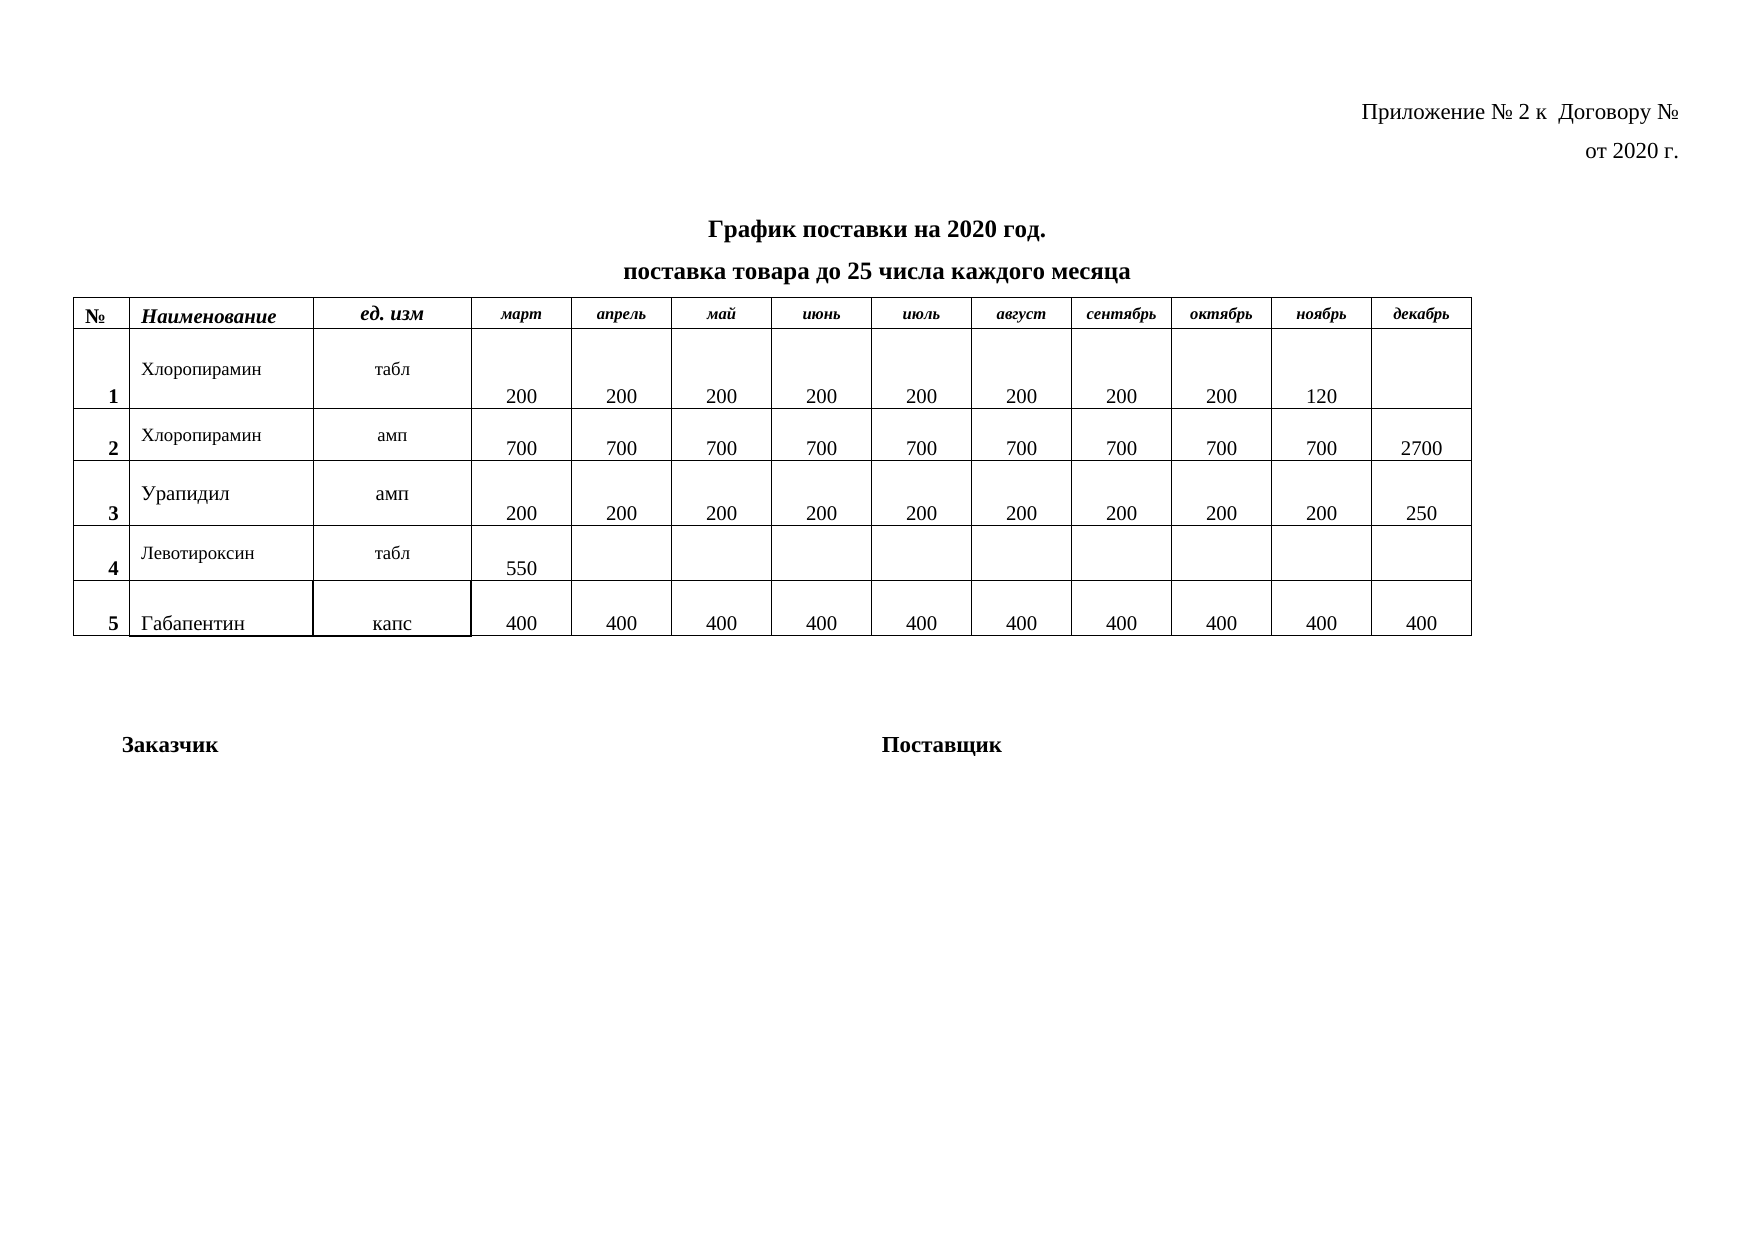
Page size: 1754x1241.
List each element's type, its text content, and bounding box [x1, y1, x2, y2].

table_cell 400 [1072, 581, 1171, 634]
text Заказчик Поставщик [75, 731, 1679, 757]
table_cell 400 [1372, 581, 1471, 634]
table_cell 200 [1072, 329, 1171, 408]
table_header № [74, 298, 129, 328]
table_cell 550 [472, 526, 571, 580]
table_cell 2 [74, 409, 129, 459]
table_cell 200 [872, 329, 971, 408]
table_header май [672, 298, 771, 328]
table_cell 200 [1172, 461, 1271, 525]
table_cell 200 [472, 461, 571, 525]
text Приложение № 2 к Договору № [75, 98, 1679, 124]
text График поставки на 2020 год. [75, 214, 1679, 243]
table_cell [572, 526, 671, 580]
table_cell 700 [1272, 409, 1371, 459]
table_cell [972, 526, 1071, 580]
table_cell 4 [74, 526, 129, 580]
table_cell [1172, 526, 1271, 580]
table_cell [1272, 526, 1371, 580]
table_cell 700 [1072, 409, 1171, 459]
table_cell [672, 526, 771, 580]
table_cell 700 [672, 409, 771, 459]
table_cell 3 [74, 461, 129, 525]
table_cell 200 [1272, 461, 1371, 525]
table_cell 200 [672, 329, 771, 408]
table_cell 700 [872, 409, 971, 459]
table_cell Левотироксин [130, 526, 313, 580]
table_cell 700 [772, 409, 871, 459]
table_cell [772, 526, 871, 580]
table_cell 200 [472, 329, 571, 408]
table_cell 200 [772, 461, 871, 525]
table_cell 200 [572, 461, 671, 525]
table_cell 400 [1172, 581, 1271, 634]
table_cell капс [314, 581, 470, 634]
table_cell 700 [572, 409, 671, 459]
table_cell 400 [872, 581, 971, 634]
table_header март [472, 298, 571, 328]
table_cell 200 [772, 329, 871, 408]
table_header декабрь [1372, 298, 1471, 328]
table_cell 700 [1172, 409, 1271, 459]
table_cell 400 [1272, 581, 1371, 634]
table_cell 200 [1072, 461, 1171, 525]
table_cell 400 [572, 581, 671, 634]
table_header август [972, 298, 1071, 328]
table_cell Хлоропирамин [130, 409, 313, 459]
table_cell [872, 526, 971, 580]
table_cell [1072, 526, 1171, 580]
table_cell [1372, 526, 1471, 580]
table_cell 400 [672, 581, 771, 634]
table_cell амп [314, 409, 471, 459]
table_cell 200 [1172, 329, 1271, 408]
table_header апрель [572, 298, 671, 328]
table_header ноябрь [1272, 298, 1371, 328]
table_cell 250 [1372, 461, 1471, 525]
table_cell 700 [972, 409, 1071, 459]
table_header Наименование [130, 298, 313, 328]
table_cell Урапидил [130, 461, 313, 525]
table_cell амп [314, 461, 471, 525]
table_cell 400 [972, 581, 1071, 634]
table_header сентябрь [1072, 298, 1171, 328]
table_header октябрь [1172, 298, 1271, 328]
table_cell 2700 [1372, 409, 1471, 459]
table_cell 200 [872, 461, 971, 525]
table_cell 200 [572, 329, 671, 408]
table_cell 1 [74, 329, 129, 408]
table_cell 700 [472, 409, 571, 459]
table_cell 5 [74, 581, 129, 634]
table_cell 200 [672, 461, 771, 525]
table_cell табл [314, 526, 471, 580]
table_cell Габапентин [130, 581, 312, 634]
table_cell 120 [1272, 329, 1371, 408]
table_cell 200 [972, 461, 1071, 525]
table_cell 200 [972, 329, 1071, 408]
table_header ед. изм [314, 298, 471, 328]
table_header июнь [772, 298, 871, 328]
table_header июль [872, 298, 971, 328]
table_cell [1372, 329, 1471, 408]
table_cell Хлоропирамин [130, 329, 313, 408]
table_cell 400 [772, 581, 871, 634]
table_cell табл [314, 329, 471, 408]
text поставка товара до 25 числа каждого месяца [75, 256, 1679, 284]
text от 2020 г. [75, 137, 1679, 163]
table_cell 400 [472, 581, 571, 634]
